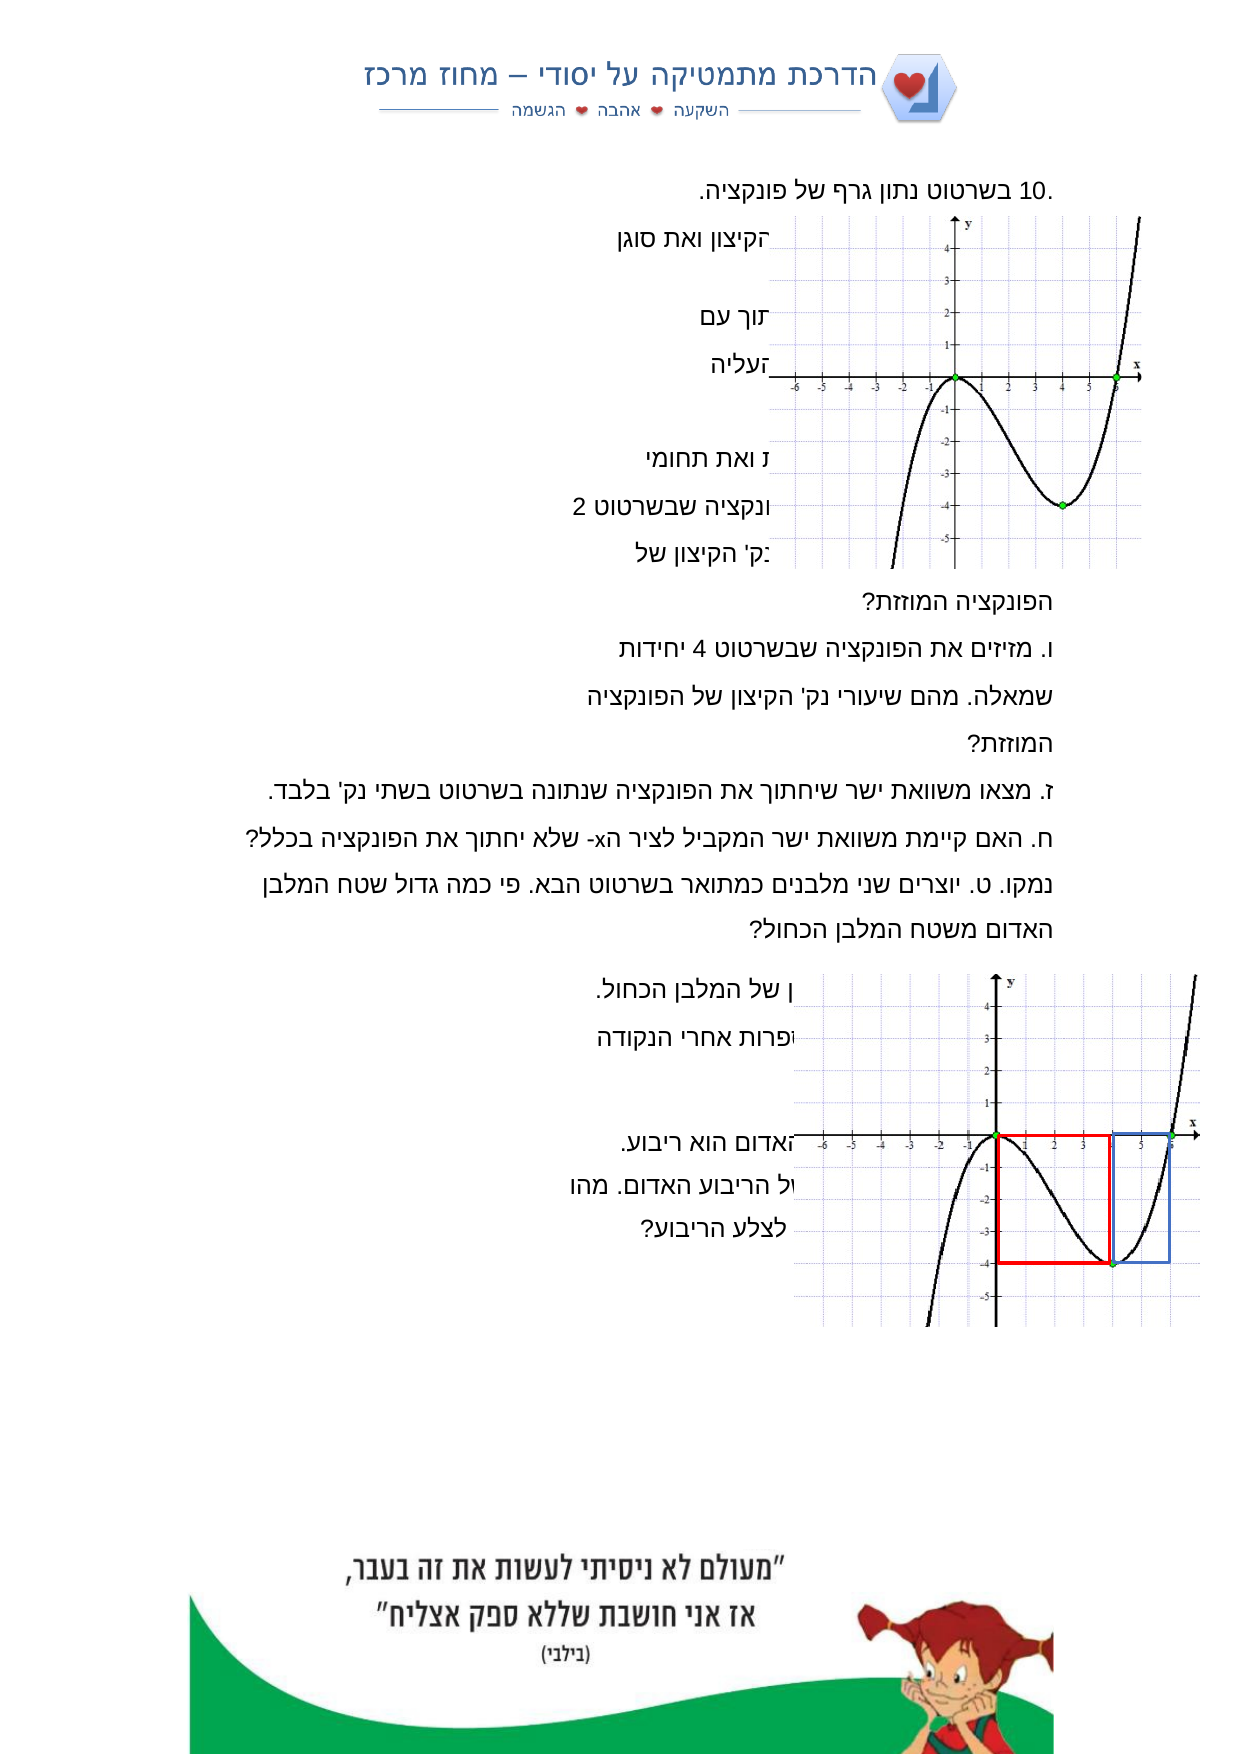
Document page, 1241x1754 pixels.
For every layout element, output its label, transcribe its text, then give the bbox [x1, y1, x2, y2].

text ז. מצאו משוואת ישר שיחתוך את הפונקציה שנתונה בשרטוט בשתי נק' בלבד. [25, 776, 1053, 805]
text ו. מזיזים את הפונקציה שבשרטוט 4 יחידות שמאלה. מהם שיעורי נק' הקיצון של הפונקציה המוזזת? [557, 634, 1053, 758]
text יב. שרטטו אלכסון אחד של הריבוע האדום. מהו גודל הזווית שבין האלכסון לצלע הריבוע? הסבירו. [557, 1171, 794, 1286]
text (רשמו בתשובתכם שתי ספרות אחרי הנקודה העשרונית) [517, 1023, 794, 1095]
picture [187, 1542, 1054, 1754]
picture [768, 216, 1142, 569]
text א. רשמו את שיעורי נקודות הקיצון ואת סוגן (מינימום או מקסימום) [530, 224, 768, 283]
text ד. רשמו את תחומי החיוביות ואת תחומי השליליות. ה. מזיזים את הפונקציה שבשרטוט 2 יחידות למטה. מהם שיעורי נק' הקיצון של הפונקציה המוזזת? [564, 444, 1053, 615]
text ח. האם קיימת משוואת ישר המקביל לציר הx- שלא יחתוך את הפונקציה בכלל? נמקו. ט. יוצרים שני מלבנים כמתואר בשרטוט הבא. פי כמה גדול שטח המלבן האדום משטח המלבן הכחול? [241, 823, 1054, 944]
picture [364, 53, 959, 125]
picture [794, 974, 1200, 1327]
text .10 בשרטוט נתון גרף של פונקציה. [25, 176, 1054, 205]
text י. חשבו את אורך האלכסון של המלבן הכחול. [25, 975, 794, 1004]
text יא. הסבירו מדוע המלבן האדום הוא ריבוע. [517, 1128, 794, 1157]
text ב. רשמו את שיעורי נק' החיתוך עם הצירים ג. רשמו את תחומי העליה ותחומי הירידה [647, 302, 768, 426]
